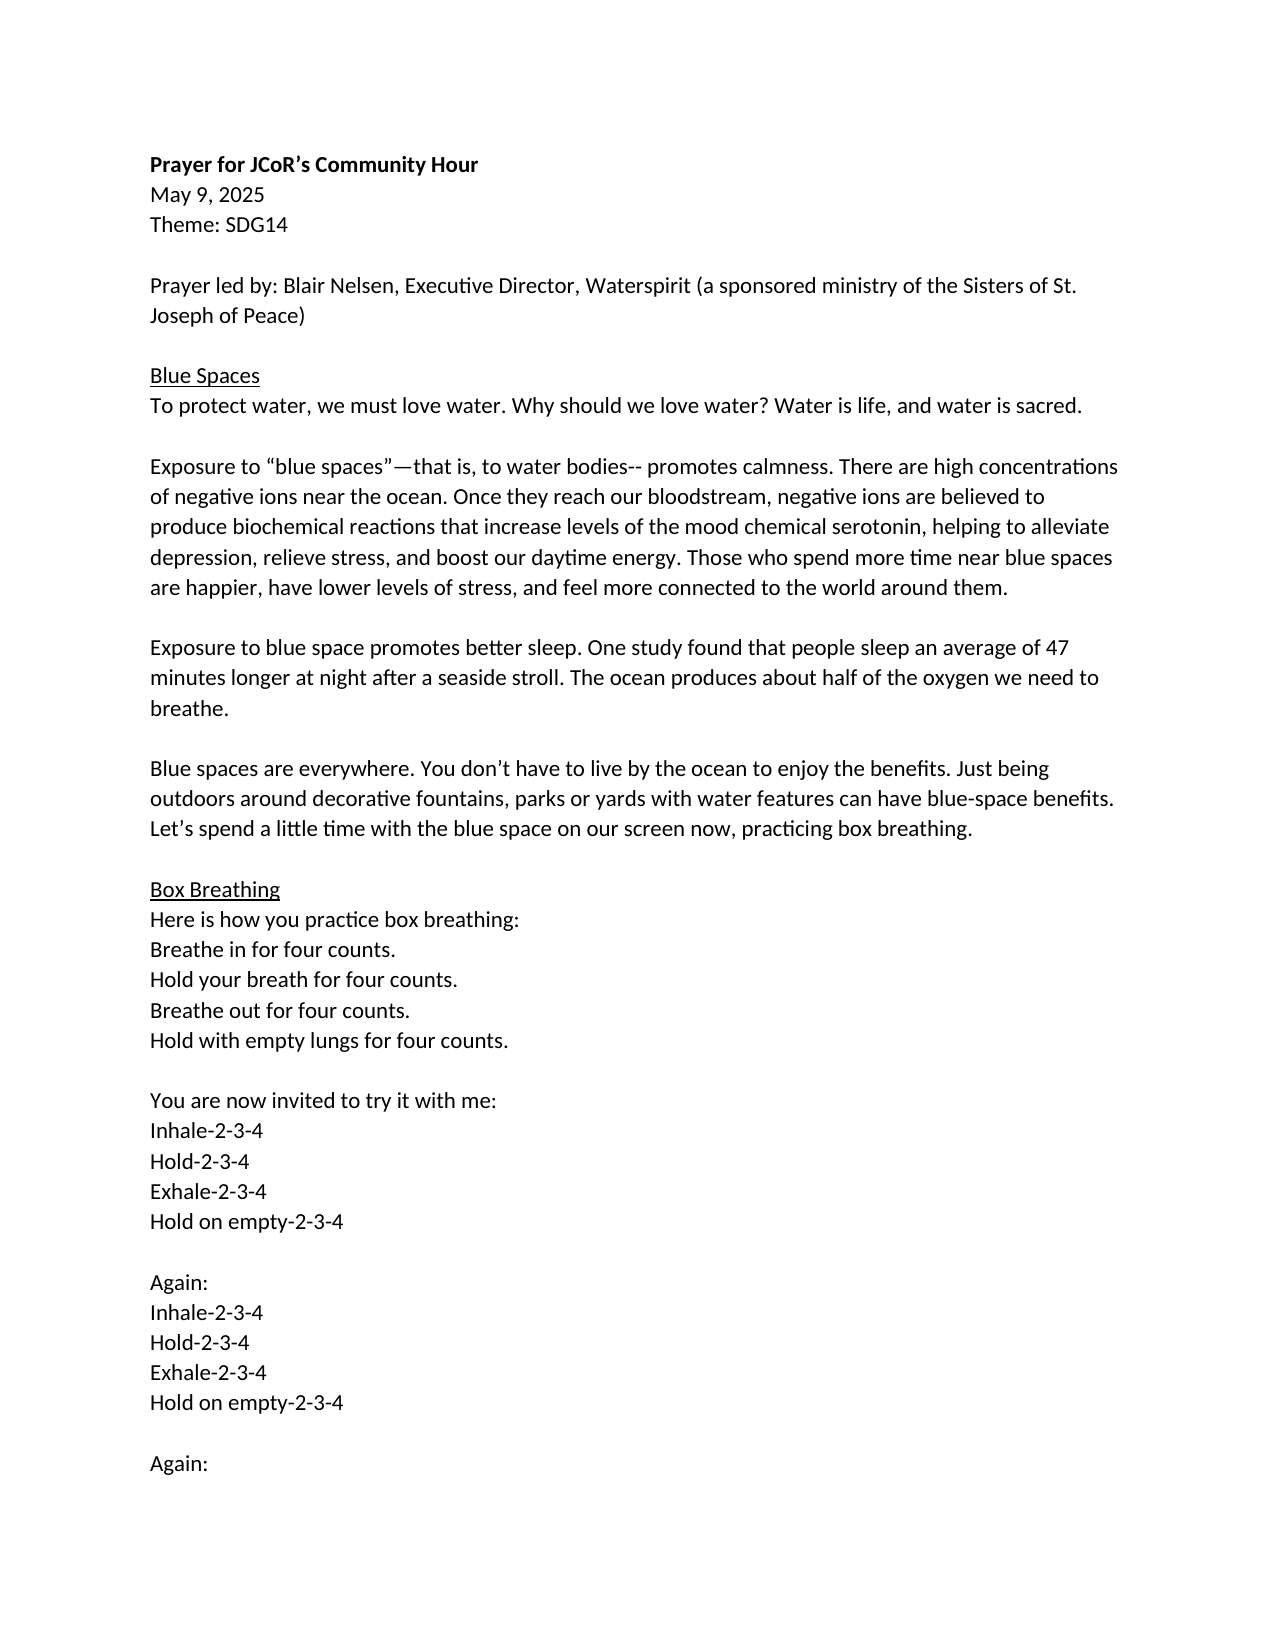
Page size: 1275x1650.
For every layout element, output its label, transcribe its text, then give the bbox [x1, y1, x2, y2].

text Inhale-2-3-4 [150, 1298, 1125, 1326]
text Blue spaces are everywhere. You don’t have to live by the ocean to enjoy the benefits. Just being outdoors around decorative fountains, parks or yards with water features can have blue-space benefits. Let’s spend a little time with the blue space on our screen now, practicing box breathing. [150, 754, 1125, 843]
text Hold on empty-2-3-4 [150, 1207, 1125, 1235]
text To protect water, we must love water. Why should we love water? Water is life, and water is sacred. [150, 392, 1125, 420]
text Hold with empty lungs for four counts. [150, 1026, 1125, 1054]
text Inhale-2-3-4 [150, 1117, 1125, 1145]
text Hold on empty-2-3-4 [150, 1388, 1125, 1417]
text Hold-2-3-4 [150, 1147, 1125, 1175]
text Exposure to “blue spaces”—that is, to water bodies-- promotes calmness. There are high concentrations of negative ions near the ocean. Once they reach our bloodstream, negative ions are believed to produce biochemical reactions that increase levels of the mood chemical serotonin, helping to alleviate depression, relieve stress, and boost our daytime energy. Those who spend more time near blue spaces are happier, have lower levels of stress, and feel more connected to the world around them. [150, 452, 1125, 601]
text Exhale-2-3-4 [150, 1177, 1125, 1205]
text Exposure to blue space promotes better sleep. One study found that people sleep an average of 47 minutes longer at night after a seaside stroll. The ocean produces about half of the oxygen we need to breathe. [150, 633, 1125, 722]
text Here is how you practice box breathing: [150, 905, 1125, 933]
text Breathe in for four counts. [150, 935, 1125, 963]
text Again: [150, 1268, 1125, 1296]
text Prayer led by: Blair Nelsen, Executive Director, Waterspirit (a sponsored ministry of the Sisters of St. Joseph of Peace) [150, 271, 1125, 329]
text Breathe out for four counts. [150, 996, 1125, 1024]
text Blue Spaces [150, 361, 1125, 389]
text Exhale-2-3-4 [150, 1358, 1125, 1386]
text Hold-2-3-4 [150, 1328, 1125, 1356]
text Prayer for JCoR’s Community Hour [150, 150, 1125, 178]
text Theme: SDG14 [150, 210, 1125, 238]
text Box Breathing [150, 875, 1125, 903]
text Again: [150, 1449, 1125, 1477]
text May 9, 2025 [150, 180, 1125, 208]
text You are now invited to try it with me: [150, 1086, 1125, 1114]
text Hold your breath for four counts. [150, 966, 1125, 994]
